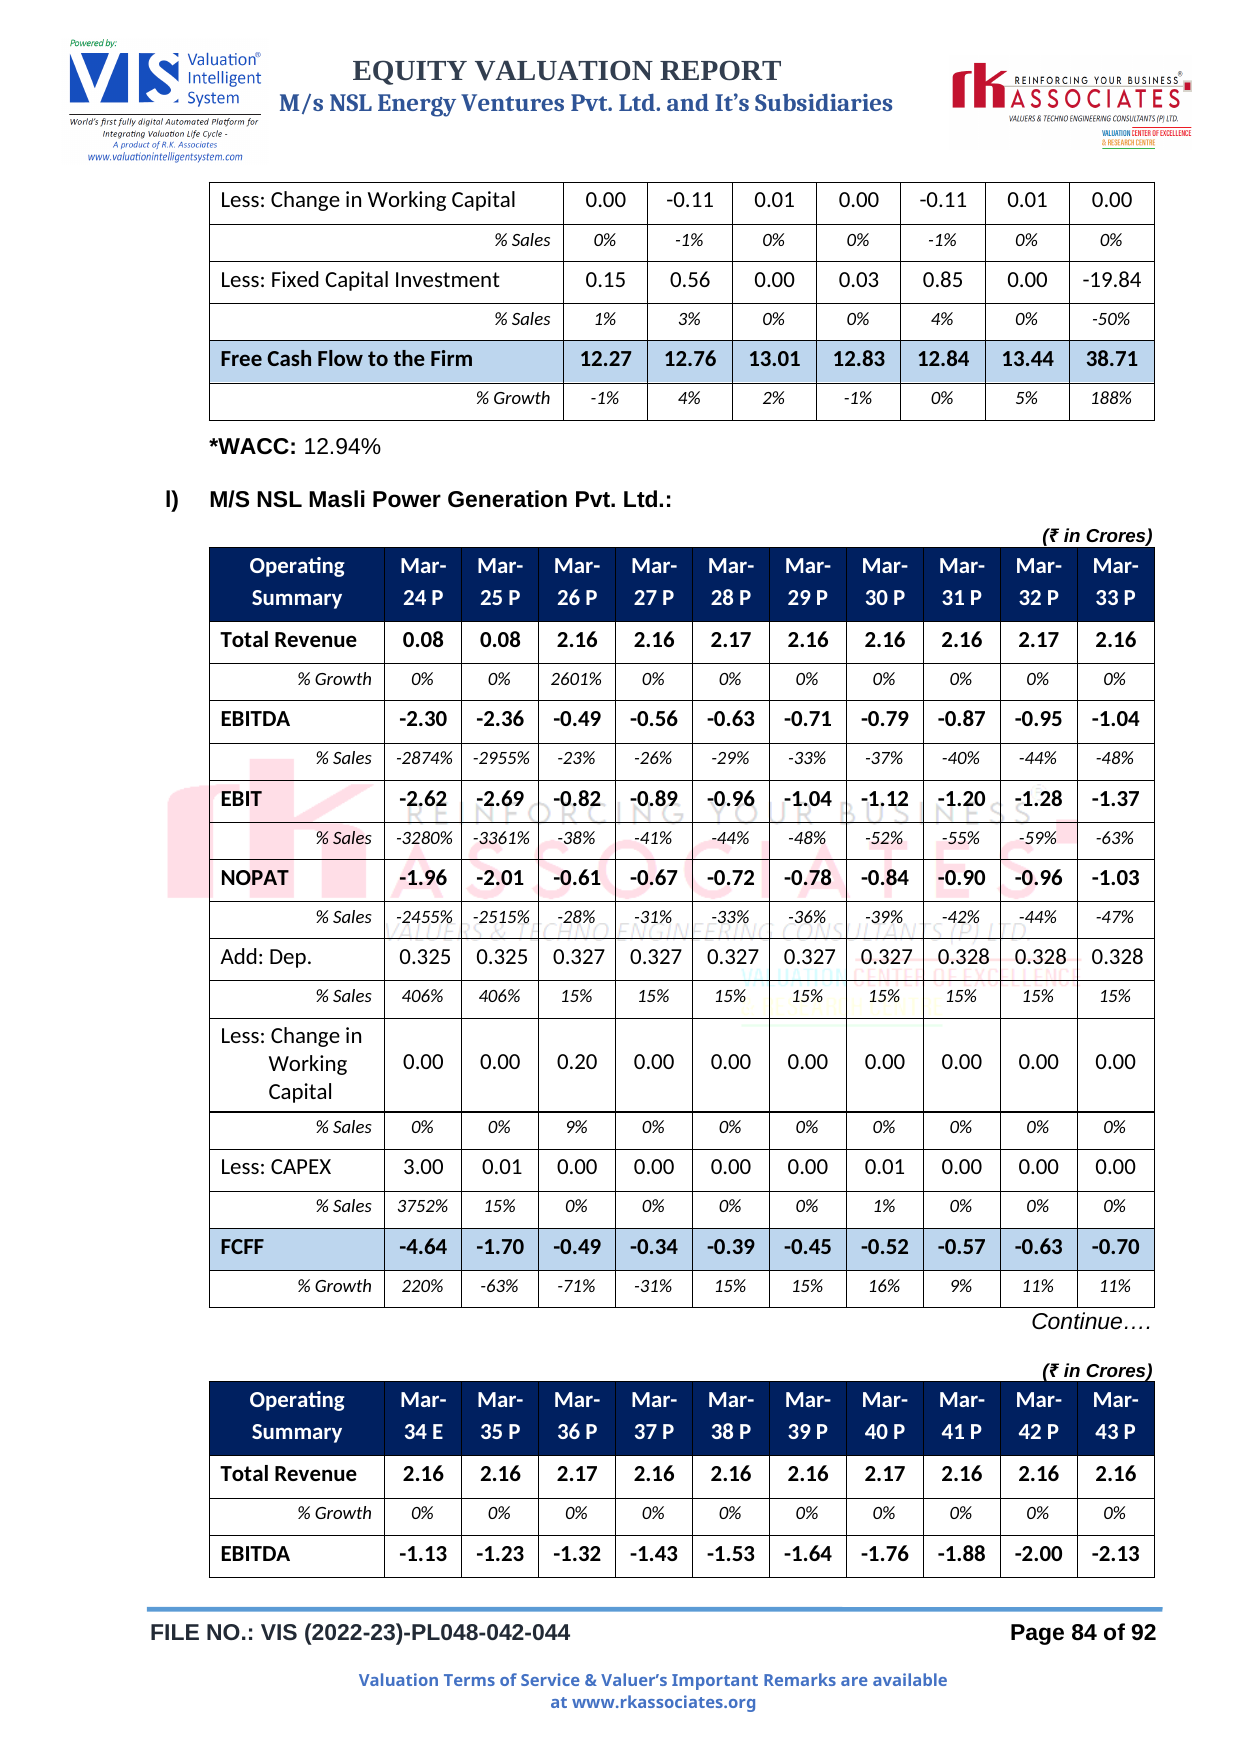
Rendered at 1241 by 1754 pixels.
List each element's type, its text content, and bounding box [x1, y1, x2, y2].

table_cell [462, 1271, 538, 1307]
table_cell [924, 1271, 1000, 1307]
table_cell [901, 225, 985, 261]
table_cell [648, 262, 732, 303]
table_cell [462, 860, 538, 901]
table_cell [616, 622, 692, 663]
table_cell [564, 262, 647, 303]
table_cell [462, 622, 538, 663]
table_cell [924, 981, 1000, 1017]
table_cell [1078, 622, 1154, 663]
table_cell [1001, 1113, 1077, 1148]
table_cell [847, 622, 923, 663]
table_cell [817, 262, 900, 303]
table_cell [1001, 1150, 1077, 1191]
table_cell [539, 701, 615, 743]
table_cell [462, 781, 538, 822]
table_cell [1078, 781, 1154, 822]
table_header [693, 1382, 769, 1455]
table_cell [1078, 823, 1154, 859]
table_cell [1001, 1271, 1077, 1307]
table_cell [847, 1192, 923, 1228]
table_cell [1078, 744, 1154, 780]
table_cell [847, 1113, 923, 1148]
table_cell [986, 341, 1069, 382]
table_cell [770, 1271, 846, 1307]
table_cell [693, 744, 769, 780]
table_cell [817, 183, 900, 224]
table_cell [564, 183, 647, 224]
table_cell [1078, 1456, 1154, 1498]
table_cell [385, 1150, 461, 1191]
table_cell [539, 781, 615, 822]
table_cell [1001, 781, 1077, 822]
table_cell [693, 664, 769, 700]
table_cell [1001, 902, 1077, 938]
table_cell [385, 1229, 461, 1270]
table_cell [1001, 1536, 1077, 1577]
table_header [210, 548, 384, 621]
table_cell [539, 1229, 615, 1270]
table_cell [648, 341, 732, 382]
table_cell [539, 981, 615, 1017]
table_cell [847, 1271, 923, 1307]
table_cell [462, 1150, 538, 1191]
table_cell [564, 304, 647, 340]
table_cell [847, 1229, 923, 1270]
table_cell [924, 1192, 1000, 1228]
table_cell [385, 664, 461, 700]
text Continue…. [975, 1308, 1154, 1334]
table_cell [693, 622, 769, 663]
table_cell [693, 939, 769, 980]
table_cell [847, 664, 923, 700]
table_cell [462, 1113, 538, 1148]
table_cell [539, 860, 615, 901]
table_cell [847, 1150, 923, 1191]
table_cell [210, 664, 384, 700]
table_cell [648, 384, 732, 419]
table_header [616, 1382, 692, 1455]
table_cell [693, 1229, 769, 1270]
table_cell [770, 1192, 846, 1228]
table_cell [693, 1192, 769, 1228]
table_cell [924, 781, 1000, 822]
text (₹ in Crores) [239, 1359, 1154, 1381]
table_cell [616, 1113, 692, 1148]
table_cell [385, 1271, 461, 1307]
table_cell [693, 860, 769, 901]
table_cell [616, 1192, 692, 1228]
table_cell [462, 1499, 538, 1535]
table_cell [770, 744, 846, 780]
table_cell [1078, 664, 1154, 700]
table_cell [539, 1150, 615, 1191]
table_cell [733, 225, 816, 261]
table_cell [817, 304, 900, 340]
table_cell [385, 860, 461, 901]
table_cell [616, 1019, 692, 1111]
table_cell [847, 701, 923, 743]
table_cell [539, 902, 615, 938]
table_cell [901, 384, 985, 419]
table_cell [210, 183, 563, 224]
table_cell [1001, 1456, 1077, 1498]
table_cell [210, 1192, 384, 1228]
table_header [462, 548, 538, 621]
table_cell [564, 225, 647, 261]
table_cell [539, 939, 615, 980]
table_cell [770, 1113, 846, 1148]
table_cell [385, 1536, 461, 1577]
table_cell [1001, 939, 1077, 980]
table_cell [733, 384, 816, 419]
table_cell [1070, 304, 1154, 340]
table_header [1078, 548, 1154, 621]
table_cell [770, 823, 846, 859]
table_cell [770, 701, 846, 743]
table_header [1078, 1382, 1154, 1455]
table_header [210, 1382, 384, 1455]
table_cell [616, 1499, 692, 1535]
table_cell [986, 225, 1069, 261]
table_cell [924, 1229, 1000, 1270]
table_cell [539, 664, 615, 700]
list M/S NSL Masli Power Generation Pvt. Ltd.: [165, 486, 1091, 512]
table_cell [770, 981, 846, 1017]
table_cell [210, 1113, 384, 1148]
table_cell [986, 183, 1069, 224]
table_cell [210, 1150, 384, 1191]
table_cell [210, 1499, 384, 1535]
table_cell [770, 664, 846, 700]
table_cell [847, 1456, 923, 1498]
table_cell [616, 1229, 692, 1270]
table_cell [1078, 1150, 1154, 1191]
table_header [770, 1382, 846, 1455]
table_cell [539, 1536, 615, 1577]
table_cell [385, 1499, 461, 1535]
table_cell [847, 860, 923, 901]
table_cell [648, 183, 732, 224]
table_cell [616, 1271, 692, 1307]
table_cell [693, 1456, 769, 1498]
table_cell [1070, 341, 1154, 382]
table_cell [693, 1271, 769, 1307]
text *WACC: 12.94% [209, 433, 1093, 459]
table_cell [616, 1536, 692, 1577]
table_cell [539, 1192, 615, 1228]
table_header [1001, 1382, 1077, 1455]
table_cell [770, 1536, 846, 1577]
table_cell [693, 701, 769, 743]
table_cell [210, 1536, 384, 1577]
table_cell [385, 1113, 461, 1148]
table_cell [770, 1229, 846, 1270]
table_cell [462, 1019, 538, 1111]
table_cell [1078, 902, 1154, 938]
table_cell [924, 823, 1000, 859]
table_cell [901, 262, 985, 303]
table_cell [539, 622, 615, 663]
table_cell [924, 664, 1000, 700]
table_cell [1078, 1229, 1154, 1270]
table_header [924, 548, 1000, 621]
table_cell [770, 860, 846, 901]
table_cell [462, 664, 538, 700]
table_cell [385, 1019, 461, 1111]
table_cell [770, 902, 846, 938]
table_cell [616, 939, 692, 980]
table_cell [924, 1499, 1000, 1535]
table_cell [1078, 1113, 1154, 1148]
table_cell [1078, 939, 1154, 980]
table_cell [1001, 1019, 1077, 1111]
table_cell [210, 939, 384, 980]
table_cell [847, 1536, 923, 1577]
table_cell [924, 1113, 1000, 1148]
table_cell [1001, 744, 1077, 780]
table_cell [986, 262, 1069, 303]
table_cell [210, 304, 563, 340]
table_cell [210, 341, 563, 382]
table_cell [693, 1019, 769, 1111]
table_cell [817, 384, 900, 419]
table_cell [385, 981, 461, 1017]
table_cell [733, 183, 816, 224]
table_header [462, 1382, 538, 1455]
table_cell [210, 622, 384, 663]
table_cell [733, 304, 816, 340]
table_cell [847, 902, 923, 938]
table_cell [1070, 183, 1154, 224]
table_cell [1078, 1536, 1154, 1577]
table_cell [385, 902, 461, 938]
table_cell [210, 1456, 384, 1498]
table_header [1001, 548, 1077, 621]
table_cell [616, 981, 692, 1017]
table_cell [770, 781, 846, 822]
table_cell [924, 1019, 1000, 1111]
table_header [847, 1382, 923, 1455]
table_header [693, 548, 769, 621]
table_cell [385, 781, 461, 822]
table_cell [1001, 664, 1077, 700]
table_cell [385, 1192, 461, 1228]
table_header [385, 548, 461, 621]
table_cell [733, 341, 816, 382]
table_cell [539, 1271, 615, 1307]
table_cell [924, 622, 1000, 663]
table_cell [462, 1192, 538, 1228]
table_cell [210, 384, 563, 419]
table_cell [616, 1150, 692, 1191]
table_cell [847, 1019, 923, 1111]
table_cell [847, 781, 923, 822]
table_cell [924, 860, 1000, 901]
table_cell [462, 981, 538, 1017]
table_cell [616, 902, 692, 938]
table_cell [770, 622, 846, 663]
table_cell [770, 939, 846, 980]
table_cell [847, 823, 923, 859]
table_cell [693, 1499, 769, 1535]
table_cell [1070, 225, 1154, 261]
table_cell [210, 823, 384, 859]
picture [948, 55, 1192, 149]
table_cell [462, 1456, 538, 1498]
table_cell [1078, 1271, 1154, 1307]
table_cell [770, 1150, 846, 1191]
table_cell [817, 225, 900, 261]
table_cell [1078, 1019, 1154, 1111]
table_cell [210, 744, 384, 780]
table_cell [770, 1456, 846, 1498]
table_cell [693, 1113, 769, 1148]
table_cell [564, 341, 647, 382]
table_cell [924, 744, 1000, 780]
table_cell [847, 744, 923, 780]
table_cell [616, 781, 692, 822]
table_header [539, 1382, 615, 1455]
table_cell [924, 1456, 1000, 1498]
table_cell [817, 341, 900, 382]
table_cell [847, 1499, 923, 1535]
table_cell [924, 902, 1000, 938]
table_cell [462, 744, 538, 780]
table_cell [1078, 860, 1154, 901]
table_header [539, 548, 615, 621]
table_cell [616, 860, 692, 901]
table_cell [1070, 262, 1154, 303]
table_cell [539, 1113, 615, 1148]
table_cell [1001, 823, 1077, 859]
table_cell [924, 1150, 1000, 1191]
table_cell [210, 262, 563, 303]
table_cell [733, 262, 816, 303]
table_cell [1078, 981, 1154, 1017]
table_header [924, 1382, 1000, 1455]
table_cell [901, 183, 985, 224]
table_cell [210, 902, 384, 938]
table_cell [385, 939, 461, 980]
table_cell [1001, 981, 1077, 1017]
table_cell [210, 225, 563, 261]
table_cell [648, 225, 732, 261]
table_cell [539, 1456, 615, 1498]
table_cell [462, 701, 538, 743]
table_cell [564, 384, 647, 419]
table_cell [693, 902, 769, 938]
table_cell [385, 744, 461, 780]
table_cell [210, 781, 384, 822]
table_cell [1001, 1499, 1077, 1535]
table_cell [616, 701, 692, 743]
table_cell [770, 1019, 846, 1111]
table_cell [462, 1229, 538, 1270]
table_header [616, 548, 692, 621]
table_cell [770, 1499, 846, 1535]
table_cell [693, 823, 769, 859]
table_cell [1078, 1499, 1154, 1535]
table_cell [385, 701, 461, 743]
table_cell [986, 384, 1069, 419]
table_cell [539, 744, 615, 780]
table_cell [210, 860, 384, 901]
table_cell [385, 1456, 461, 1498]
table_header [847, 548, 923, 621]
text (₹ in Crores) [239, 525, 1154, 547]
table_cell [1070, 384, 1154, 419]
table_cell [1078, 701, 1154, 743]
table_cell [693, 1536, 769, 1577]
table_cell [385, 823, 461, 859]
picture [61, 38, 269, 165]
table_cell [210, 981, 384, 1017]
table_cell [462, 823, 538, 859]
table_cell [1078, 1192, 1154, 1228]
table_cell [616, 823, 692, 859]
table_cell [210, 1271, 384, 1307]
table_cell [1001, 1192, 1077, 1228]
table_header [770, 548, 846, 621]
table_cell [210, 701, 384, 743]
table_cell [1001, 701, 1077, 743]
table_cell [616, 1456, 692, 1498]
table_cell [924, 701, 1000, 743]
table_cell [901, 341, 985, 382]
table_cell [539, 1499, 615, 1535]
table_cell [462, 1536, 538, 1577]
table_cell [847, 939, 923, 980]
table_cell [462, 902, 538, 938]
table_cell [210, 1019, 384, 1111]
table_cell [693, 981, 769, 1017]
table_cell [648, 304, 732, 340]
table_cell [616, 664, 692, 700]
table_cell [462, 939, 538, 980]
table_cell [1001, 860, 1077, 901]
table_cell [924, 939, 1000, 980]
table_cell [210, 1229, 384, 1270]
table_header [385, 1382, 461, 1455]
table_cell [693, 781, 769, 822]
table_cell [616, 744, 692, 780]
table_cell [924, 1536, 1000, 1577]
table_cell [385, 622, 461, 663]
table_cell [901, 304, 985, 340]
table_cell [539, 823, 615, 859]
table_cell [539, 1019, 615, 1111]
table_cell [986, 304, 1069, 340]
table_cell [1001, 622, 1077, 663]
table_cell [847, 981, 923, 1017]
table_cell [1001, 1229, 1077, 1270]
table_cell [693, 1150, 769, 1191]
